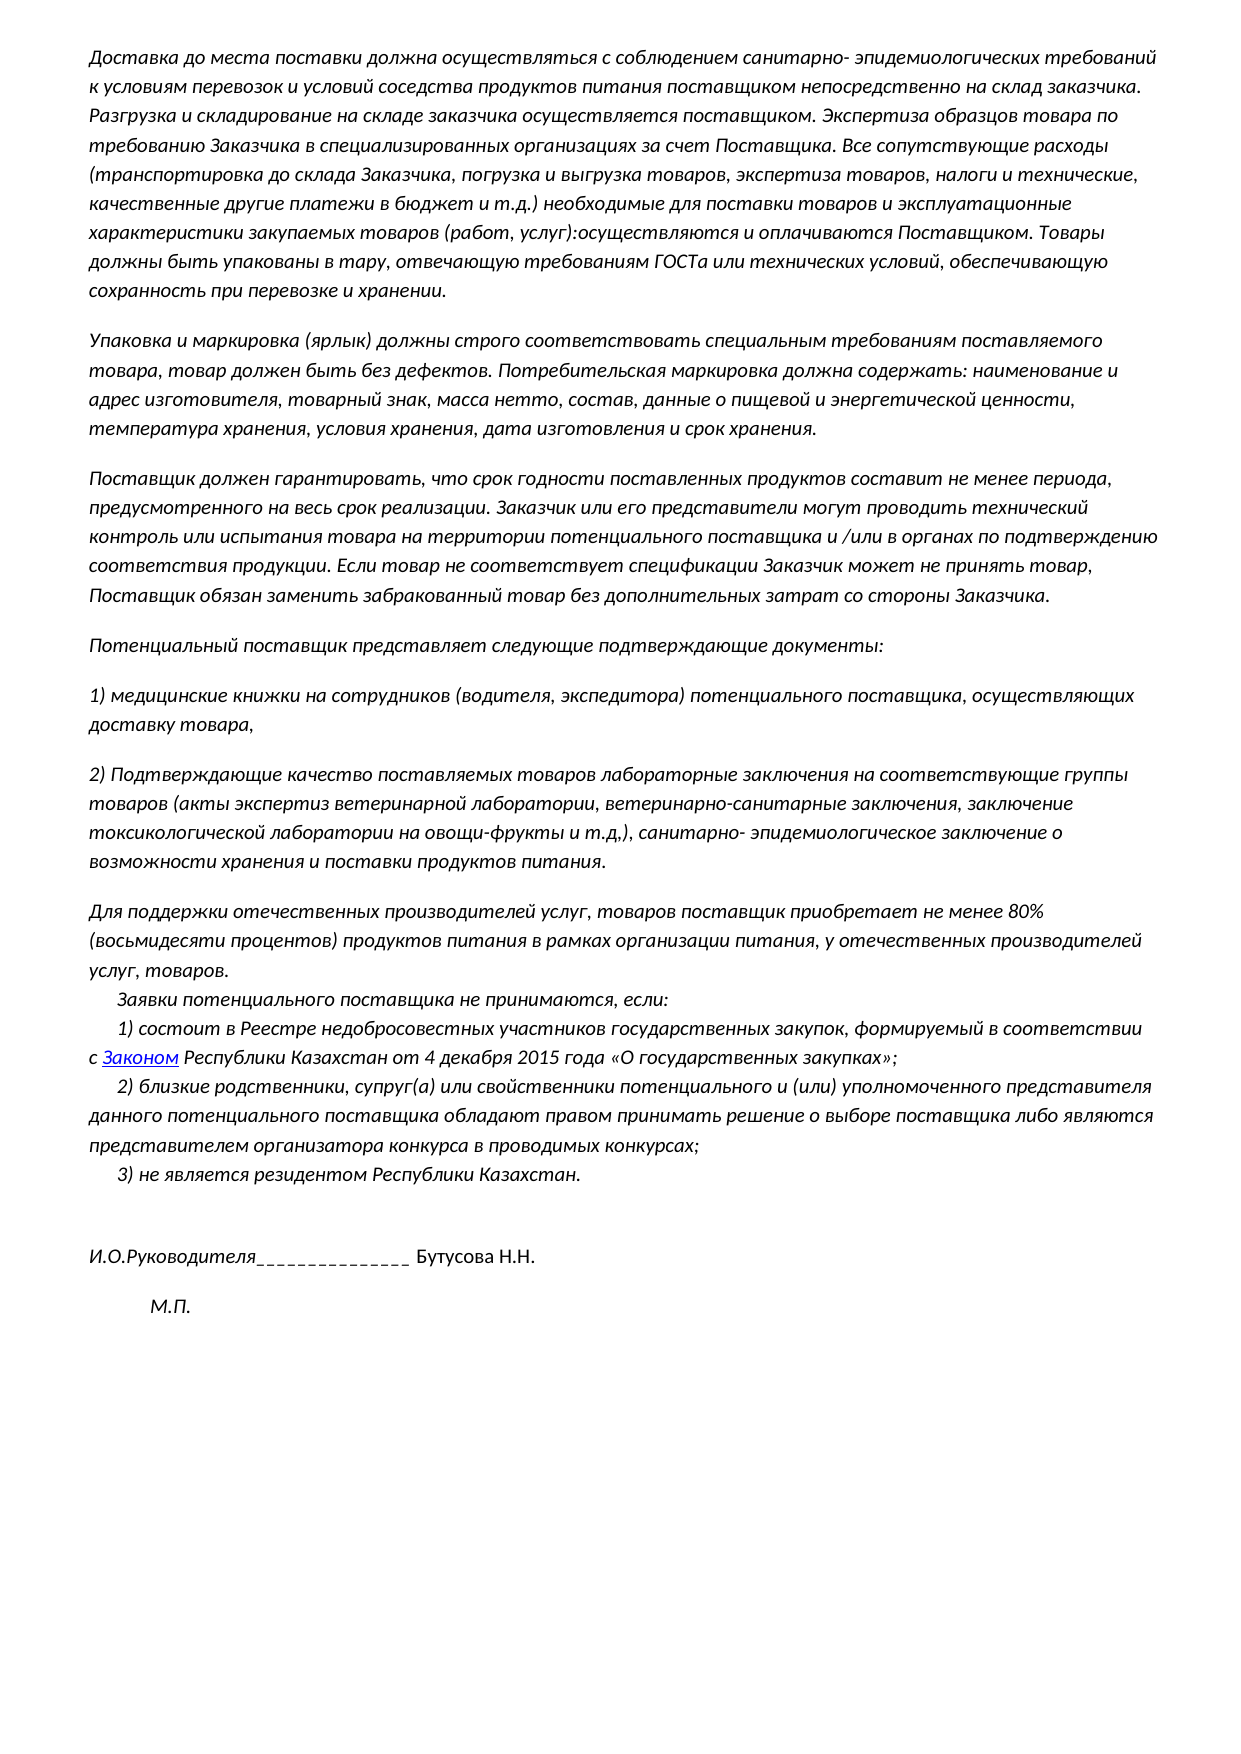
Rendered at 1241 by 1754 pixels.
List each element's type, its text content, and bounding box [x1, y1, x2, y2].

text Для поддержки отечественных производителей услуг, товаров поставщик приобретает не менее 80% (восьмидесяти процентов) продуктов питания в рамках организации питания, у отечественных производителей услуг, товаров. Заявки потенциального поставщика не принимаются, если: 1) состоит в Реестре недобросовестных участников государственных закупок, формируемый в соответствии с Законом Республики Казахстан от 4 декабря 2015 года «О государственных закупках»; 2) близкие родственники, супруг(а) или свойственники потенциального и (или) уполномоченного представителя данного потенциального поставщика обладают правом принимать решение о выборе поставщика либо являются представителем организатора конкурса в проводимых конкурсах; 3) не является резидентом Республики Казахстан. [89, 898, 1167, 1219]
text Потенциальный поставщик представляет следующие подтверждающие документы: [89, 632, 1167, 657]
text М.П. [89, 1294, 1167, 1319]
text Упаковка и маркировка (ярлык) должны строго соответствовать специальным требованиям поставляемого товара, товар должен быть без дефектов. Потребительская маркировка должна содержать: наименование и адрес изготовителя, товарный знак, масса нетто, состав, данные о пищевой и энергетической ценности, температура хранения, условия хранения, дата изготовления и срок хранения. [89, 328, 1167, 441]
text Поставщик должен гарантировать, что срок годности поставленных продуктов составит не менее периода, предусмотренного на весь срок реализации. Заказчик или его представители могут проводить технический контроль или испытания товара на территории потенциального поставщика и /или в органах по подтверждению соответствия продукции. Если товар не соответствует спецификации Заказчик может не принять товар, Поставщик обязан заменить забракованный товар без дополнительных затрат со стороны Заказчика. [89, 465, 1167, 607]
text 2) Подтверждающие качество поставляемых товаров лабораторные заключения на соответствующие группы товаров (акты экспертиз ветеринарной лаборатории, ветеринарно-санитарные заключения, заключение токсикологической лаборатории на овощи-фрукты и т.д,), санитарно- эпидемиологическое заключение о возможности хранения и поставки продуктов питания. [89, 761, 1167, 874]
text 1) медицинские книжки на сотрудников (водителя, экспедитора) потенциального поставщика, осуществляющих доставку товара, [89, 682, 1167, 736]
text И.О.Руководителя_______________ Бутусова Н.Н. [89, 1244, 1167, 1269]
text Доставка до места поставки должна осуществляться с соблюдением санитарно- эпидемиологических требований к условиям перевозок и условий соседства продуктов питания поставщиком непосредственно на склад заказчика. Разгрузка и складирование на складе заказчика осуществляется поставщиком. Экспертиза образцов товара по требованию Заказчика в специализированных организациях за счет Поставщика. Все сопутствующие расходы (транспортировка до склада Заказчика, погрузка и выгрузка товаров, экспертиза товаров, налоги и технические, качественные другие платежи в бюджет и т.д.) необходимые для поставки товаров и эксплуатационные характеристики закупаемых товаров (работ, услуг):осуществляются и оплачиваются Поставщиком. Товары должны быть упакованы в тару, отвечающую требованиям ГОСТа или технических условий, обеспечивающую сохранность при перевозке и хранении. [89, 44, 1167, 303]
